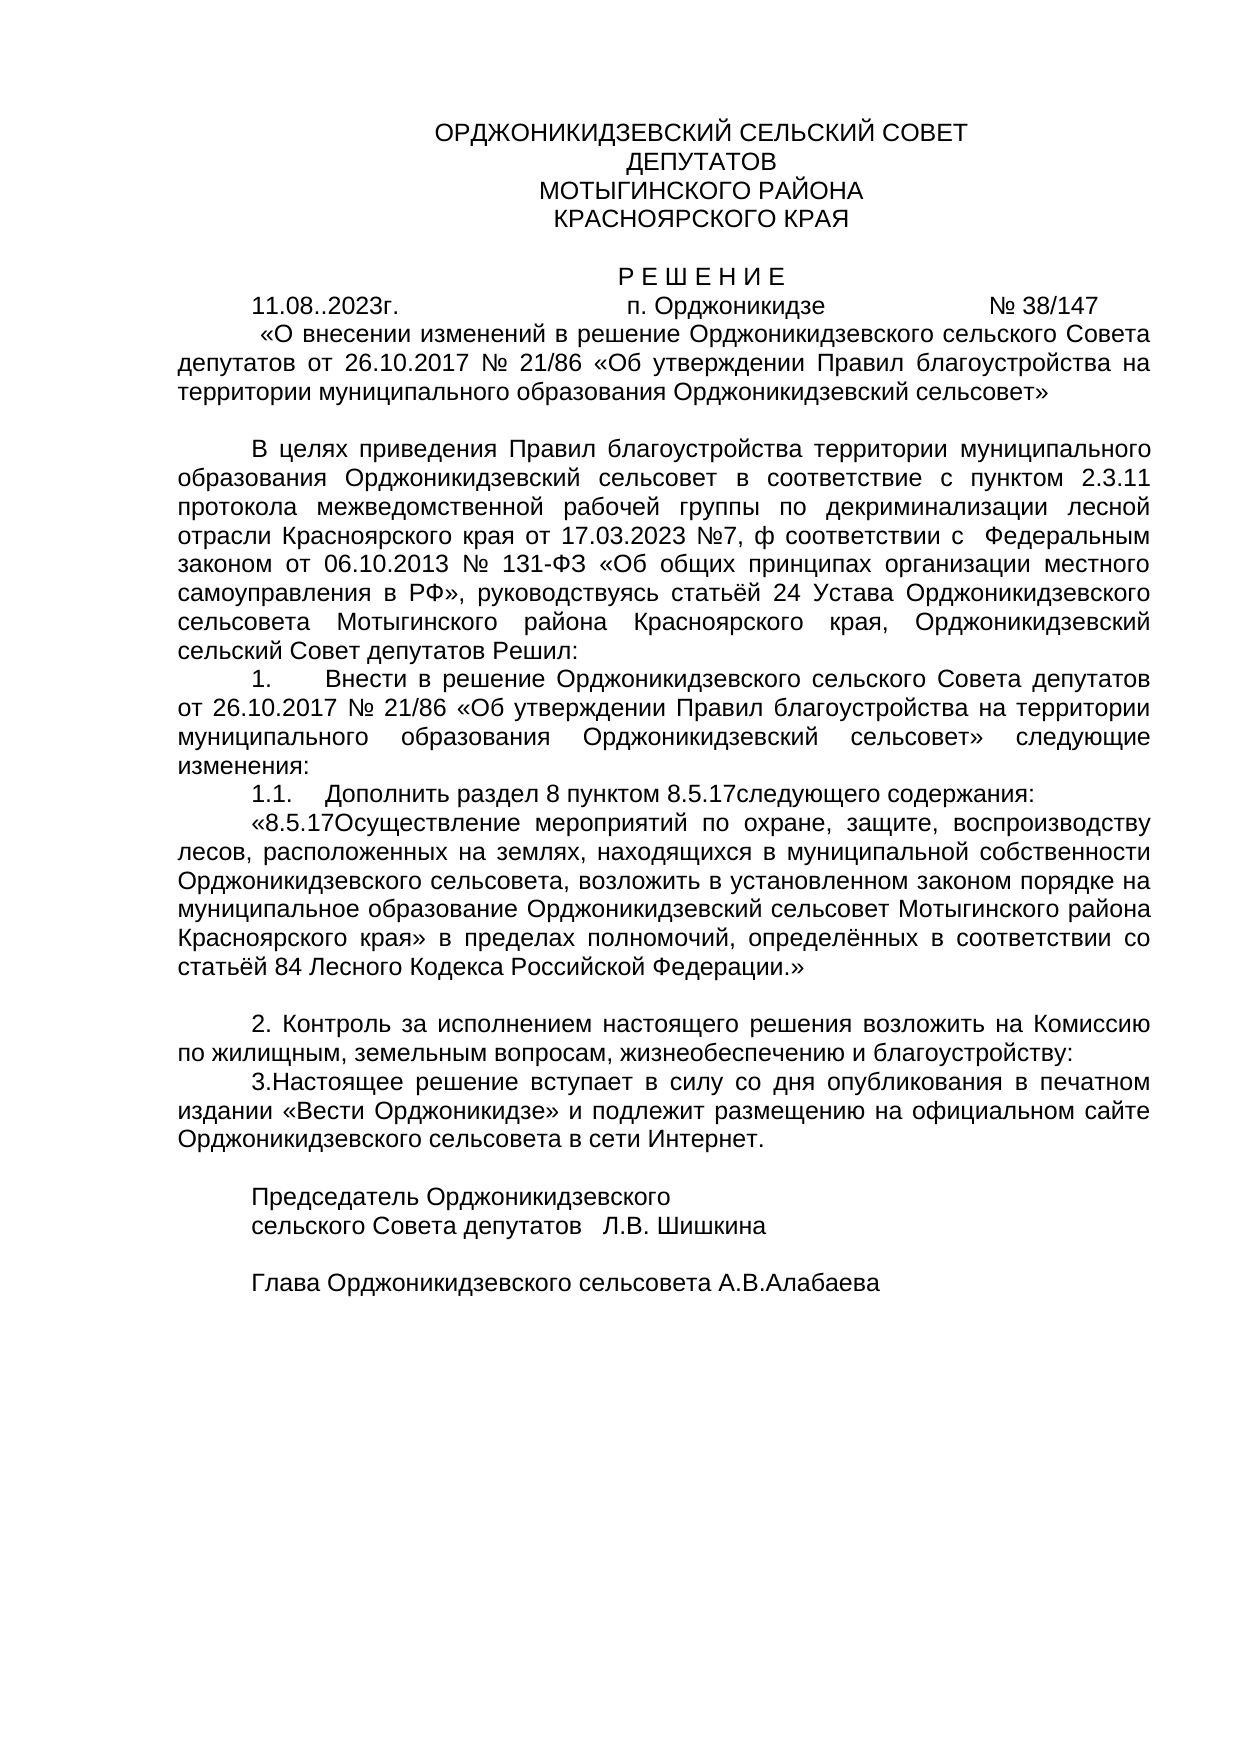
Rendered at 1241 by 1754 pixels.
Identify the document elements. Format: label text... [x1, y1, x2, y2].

text 2. Контроль за исполнением настоящего решения возложить на Комиссию по жилищным, земельным вопросам, жизнеобеспечению и благоустройству: [177, 1009, 1152, 1067]
text ОРДЖОНИКИДЗЕВСКИЙ СЕЛЬСКИЙ СОВЕТ [177, 118, 1152, 147]
text В целях приведения Правил благоустройства территории муниципального образования Орджоникидзевский сельсовет в соответствие с пунктом 2.3.11 протокола межведомственной рабочей группы по декриминализации лесной отрасли Красноярского края от 17.03.2023 №7, ф соответствии с Федеральным законом от 06.10.2013 № 131-ФЗ «Об общих принципах организации местного самоуправления в РФ», руководствуясь статьёй 24 Устава Орджоникидзевского сельсовета Мотыгинского района Красноярского края, Орджоникидзевский сельский Совет депутатов Решил: [177, 434, 1152, 664]
text КРАСНОЯРСКОГО КРАЯ [177, 204, 1152, 233]
text Председатель Орджоникидзевского [177, 1182, 1152, 1211]
text «8.5.17Осуществление мероприятий по охране, защите, воспроизводству лесов, расположенных на землях, находящихся в муниципальной собственности Орджоникидзевского сельсовета, возложить в установленном законом порядке на муниципальное образование Орджоникидзевский сельсовет Мотыгинского района Красноярского края» в пределах полномочий, определённых в соответствии со статьёй 84 Лесного Кодекса Российской Федерации.» [177, 808, 1152, 981]
text Глава Орджоникидзевского сельсовета А.В.Алабаева [177, 1268, 1152, 1297]
text Р Е Ш Е Н И Е [177, 262, 1152, 291]
list Дополнить раздел 8 пунктом 8.5.17следующего содержания: [177, 779, 1152, 808]
text 3.Настоящее решение вступает в силу со дня опубликования в печатном издании «Вести Орджоникидзе» и подлежит размещению на официальном сайте Орджоникидзевского сельсовета в сети Интернет. [177, 1067, 1152, 1153]
text сельского Совета депутатов Л.В. Шишкина [177, 1211, 1152, 1239]
text ДЕПУТАТОВ [177, 147, 1152, 176]
list Внести в решение Орджоникидзевского сельского Совета депутатов от 26.10.2017 № 21/86 «Об утверждении Правил благоустройства на территории муниципального образования Орджоникидзевский сельсовет» следующие изменения: [177, 664, 1152, 779]
text 11.08..2023г. п. Орджоникидзе № 38/147 [177, 291, 1152, 319]
text «О внесении изменений в решение Орджоникидзевского сельского Совета депутатов от 26.10.2017 № 21/86 «Об утверждении Правил благоустройства на территории муниципального образования Орджоникидзевский сельсовет» [177, 319, 1152, 406]
text МОТЫГИНСКОГО РАЙОНА [177, 176, 1152, 204]
